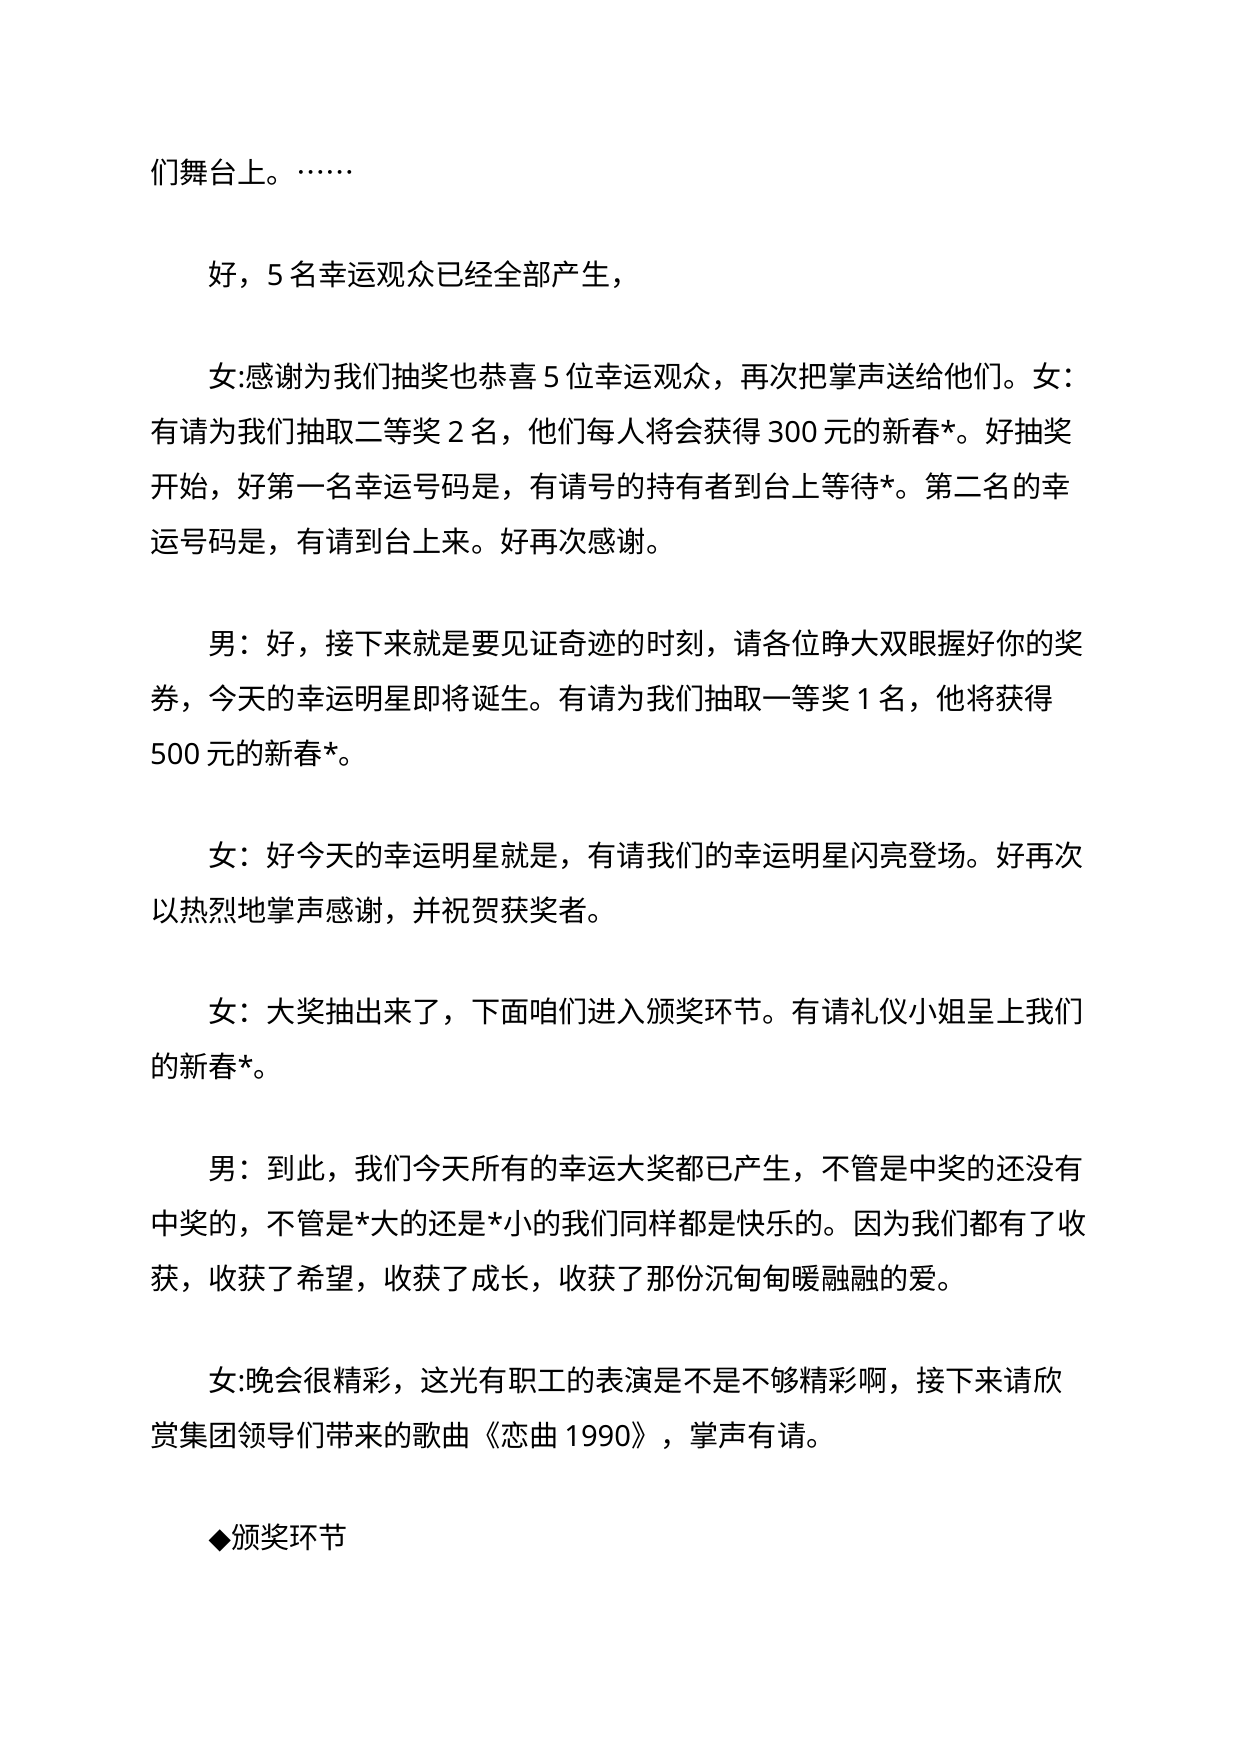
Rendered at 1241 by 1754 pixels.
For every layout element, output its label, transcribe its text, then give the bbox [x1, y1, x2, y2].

text 女:感谢为我们抽奖也恭喜5位幸运观众，再次把掌声送给他们。女：有请为我们抽取二等奖2名，他们每人将会获得300元的新春*。好抽奖开始，好第一名幸运号码是，有请号的持有者到台上等待*。第二名的幸运号码是，有请到台上来。好再次感谢。 [150, 354, 1090, 561]
text ◆颁奖环节 [150, 1514, 1090, 1557]
text 男：好，接下来就是要见证奇迹的时刻，请各位睁大双眼握好你的奖券，今天的幸运明星即将诞生。有请为我们抽取一等奖1名，他将获得500元的新春*。 [150, 621, 1090, 773]
text 女：大奖抽出来了，下面咱们进入颁奖环节。有请礼仪小姐呈上我们的新春*。 [150, 989, 1090, 1086]
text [150, 150, 1090, 192]
text 好，5名幸运观众已经全部产生， [150, 252, 1090, 294]
text 女:晚会很精彩，这光有职工的表演是不是不够精彩啊，接下来请欣赏集团领导们带来的歌曲《恋曲1990》，掌声有请。 [150, 1358, 1090, 1455]
text 女：好今天的幸运明星就是，有请我们的幸运明星闪亮登场。好再次以热烈地掌声感谢，并祝贺获奖者。 [150, 832, 1090, 929]
text 男：到此，我们今天所有的幸运大奖都已产生，不管是中奖的还没有中奖的，不管是*大的还是*小的我们同样都是快乐的。因为我们都有了收获，收获了希望，收获了成长，收获了那份沉甸甸暖融融的爱。 [150, 1146, 1090, 1298]
